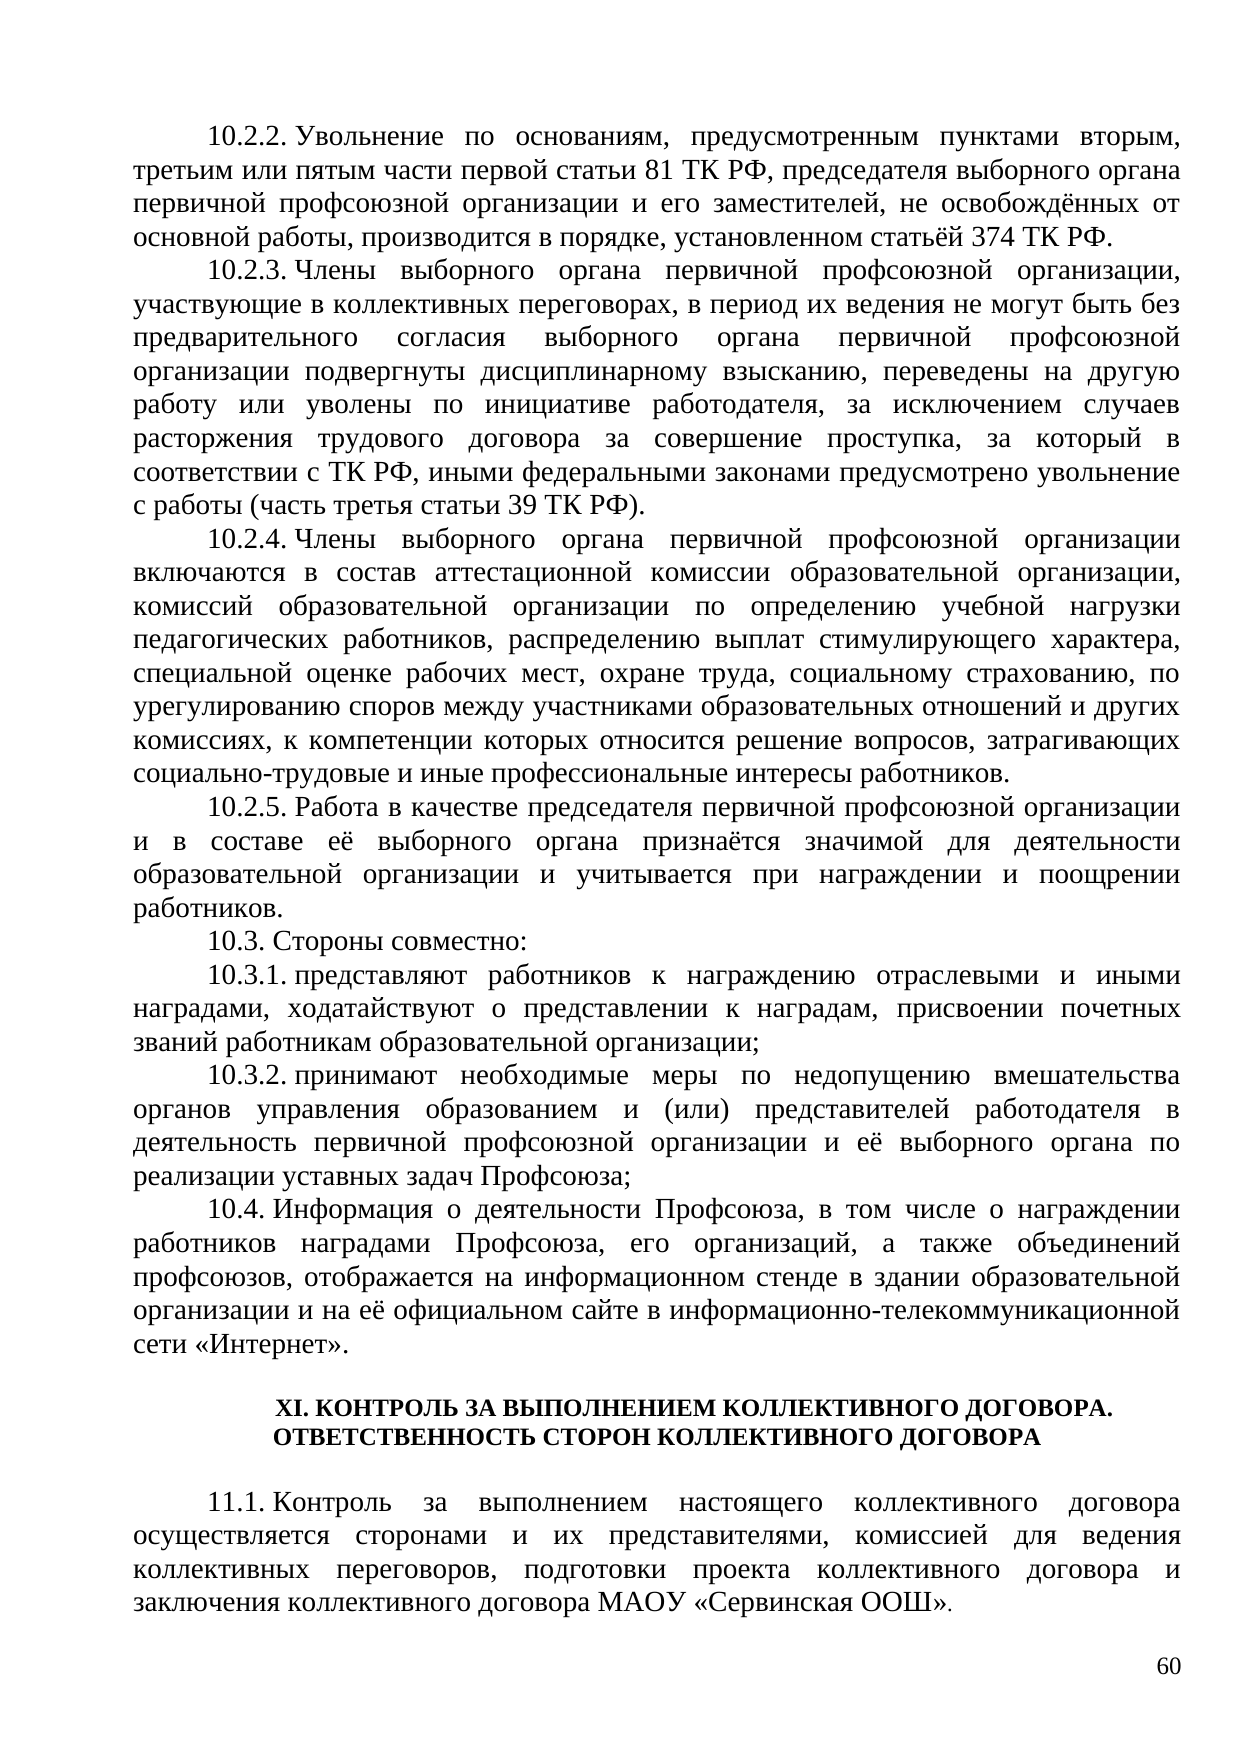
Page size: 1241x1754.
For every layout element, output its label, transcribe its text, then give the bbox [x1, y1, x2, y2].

text 10.3. Стороны совместно: [133, 923, 1181, 957]
text 10.2.3. Члены выборного органа первичной профсоюзной организации, участвующие в коллективных переговорах, в период их ведения не могут быть без предварительного согласия выборного органа первичной профсоюзной организации подвергнуты дисциплинарному взысканию, переведены на другую работу или уволены по инициативе работодателя, за исключением случаев расторжения трудового договора за совершение проступка, за который в соответствии с ТК РФ, иными федеральными законами предусмотрено увольнение с работы (часть третья статьи 39 ТК РФ). [133, 252, 1181, 521]
text 10.4. Информация о деятельности Профсоюза, в том числе о награждении работников наградами Профсоюза, его организаций, а также объединений профсоюзов, отображается на информационном стенде в здании образовательной организации и на её официальном сайте в информационно-телекоммуникационной сети «Интернет». [133, 1192, 1181, 1359]
text 10.2.2. Увольнение по основаниям, предусмотренным пунктами вторым, третьим или пятым части первой статьи 81 ТК РФ, председателя выборного органа первичной профсоюзной организации и его заместителей, не освобождённых от основной работы, производится в порядке, установленном статьёй 374 ТК РФ. [133, 118, 1181, 252]
text 11.1. Контроль за выполнением настоящего коллективного договора осуществляется сторонами и их представителями, комиссией для ведения коллективных переговоров, подготовки проекта коллективного договора и заключения коллективного договора МАОУ «Сервинская ООШ». [133, 1484, 1181, 1618]
text 10.3.1. представляют работников к награждению отраслевыми и иными наградами, ходатайствуют о представлении к наградам, присвоении почетных званий работникам образовательной организации; [133, 957, 1181, 1057]
text 10.3.2. принимают необходимые меры по недопущению вмешательства органов управления образованием и (или) представителей работодателя в деятельность первичной профсоюзной организации и её выборного органа по реализации уставных задач Профсоюза; [133, 1057, 1181, 1192]
text XI. КОНТРОЛЬ ЗА ВЫПОЛНЕНИЕМ КОЛЛЕКТИВНОГО ДОГОВОРА. ОТВЕТСТВЕННОСТЬ СТОРОН КОЛЛЕКТИВНОГО ДОГОВОРА [133, 1393, 1181, 1450]
text 10.2.5. Работа в качестве председателя первичной профсоюзной организации и в составе её выборного органа признаётся значимой для деятельности образовательной организации и учитывается при награждении и поощрении работников. [133, 789, 1181, 923]
text 10.2.4. Члены выборного органа первичной профсоюзной организации включаются в состав аттестационной комиссии образовательной организации, комиссий образовательной организации по определению учебной нагрузки педагогических работников, распределению выплат стимулирующего характера, специальной оценке рабочих мест, охране труда, социальному страхованию, по урегулированию споров между участниками образовательных отношений и других комиссиях, к компетенции которых относится решение вопросов, затрагивающих социально-трудовые и иные профессиональные интересы работников. [133, 521, 1181, 789]
